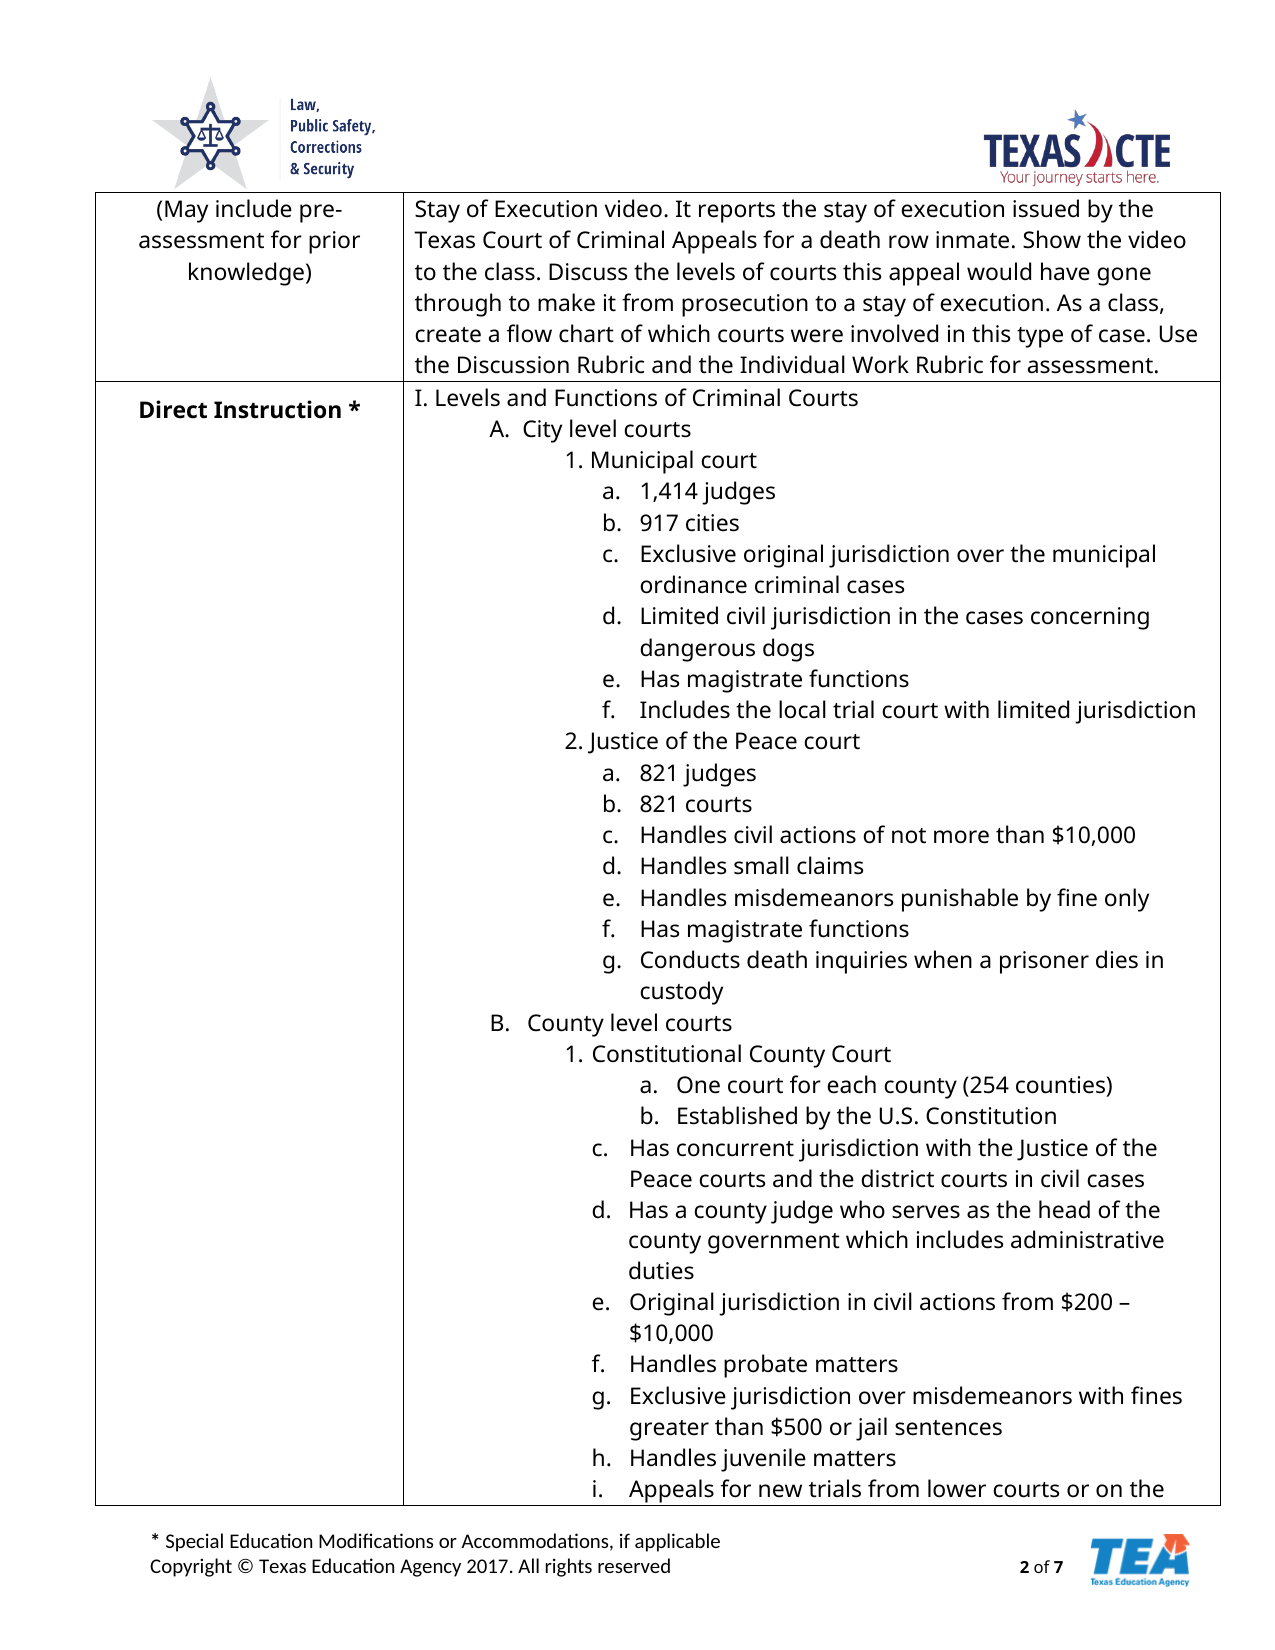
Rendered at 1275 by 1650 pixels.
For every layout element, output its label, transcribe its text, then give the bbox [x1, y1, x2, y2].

picture [964, 98, 1189, 192]
table_cell Direct Instruction * [96, 382, 403, 1505]
table_cell Anticipatory Set (May include pre-assessment for prior knowledge) [96, 193, 403, 381]
picture [1090, 1534, 1190, 1587]
picture [150, 75, 394, 192]
